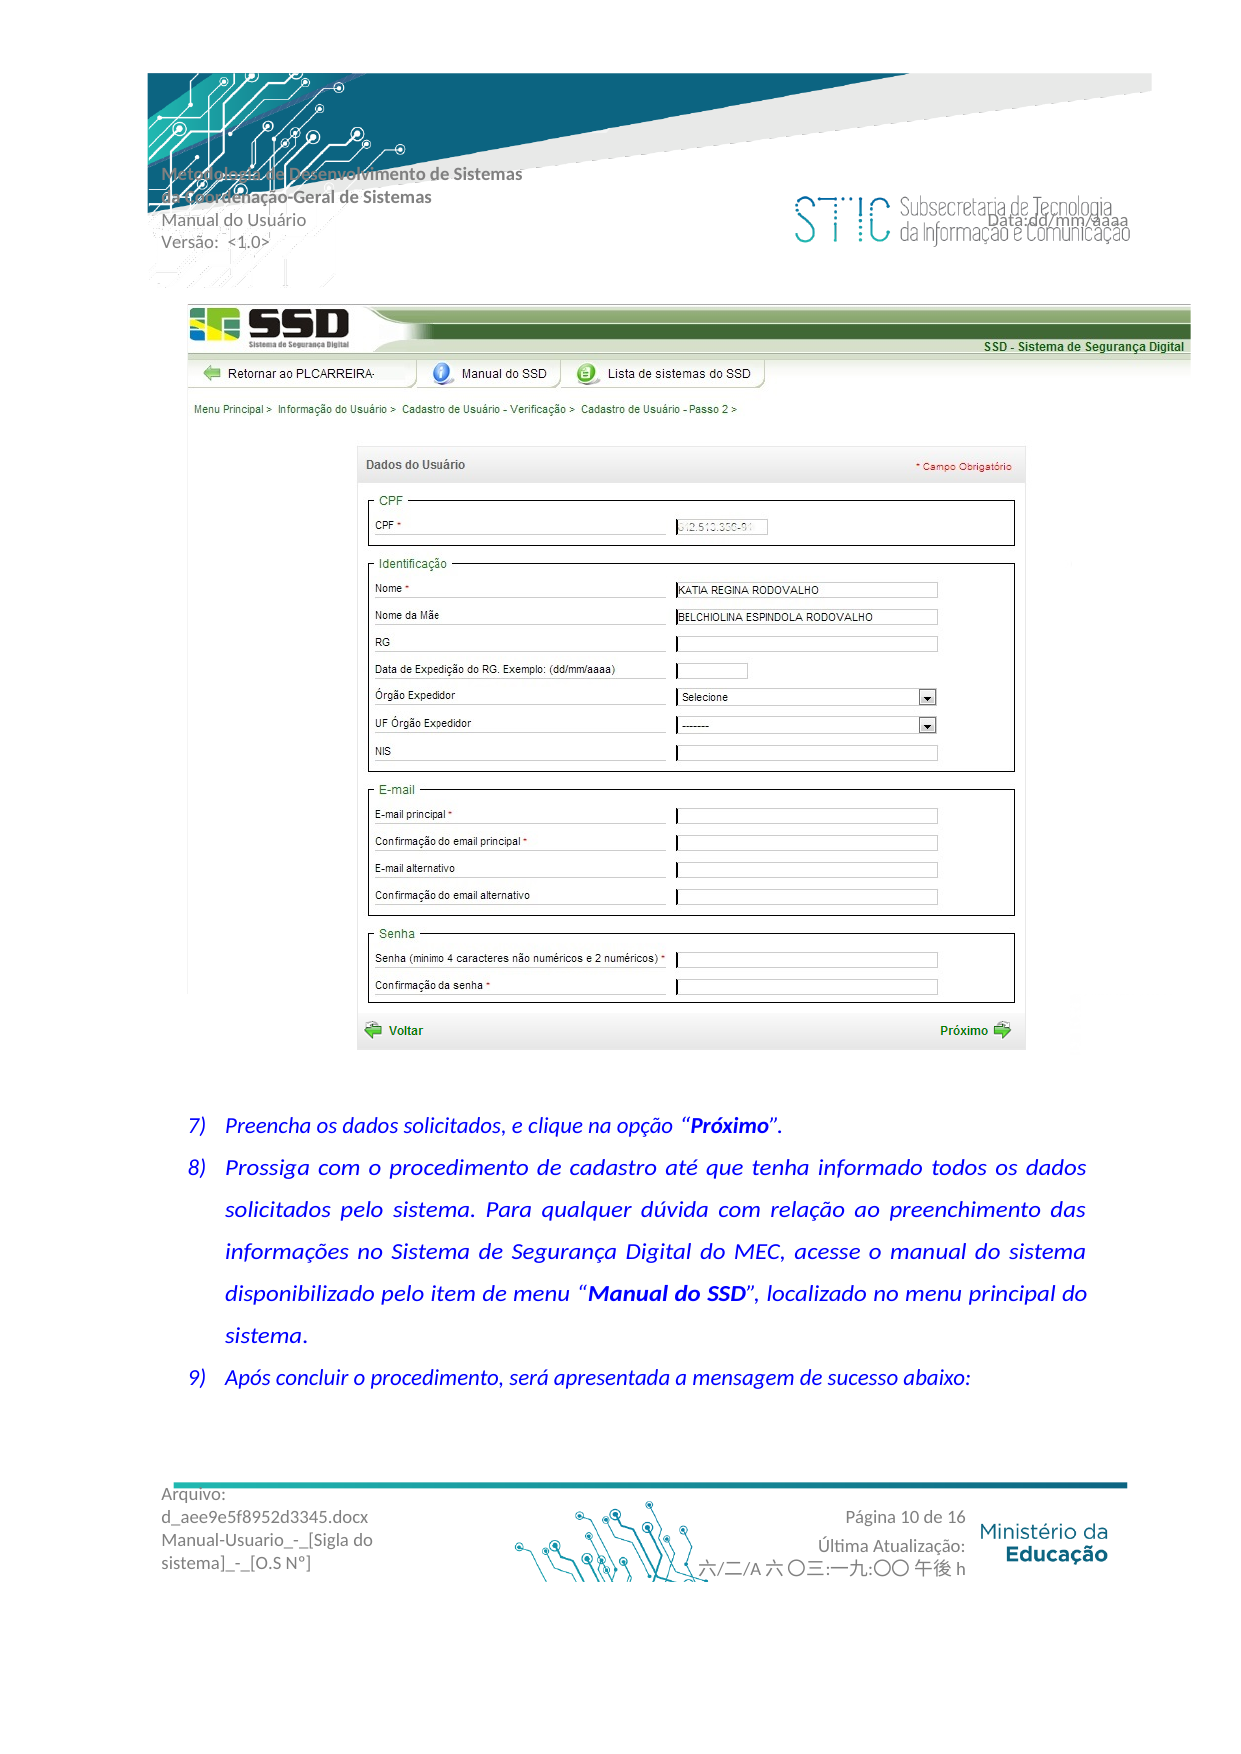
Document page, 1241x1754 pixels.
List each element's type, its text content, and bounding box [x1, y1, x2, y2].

list Após concluir o procedimento, será apresentada a mensagem de sucesso abaixo: [187, 1363, 1090, 1391]
picture [187, 304, 1191, 1055]
list Prossiga com o procedimento de cadastro até que tenha informado todos os dados solicitados pelo sistema. Para qualquer dúvida com relação ao preenchimento das informações no Sistema de Segurança Digital do MEC, acesse o manual do sistema disponibilizado pelo item de menu “Manual do SSD”, localizado no menu principal do sistema. [187, 1153, 1090, 1349]
picture [147, 73, 1152, 288]
picture [173, 1482, 1128, 1582]
list Preencha os dados solicitados, e clique na opção “Próximo”. [187, 1111, 1090, 1139]
